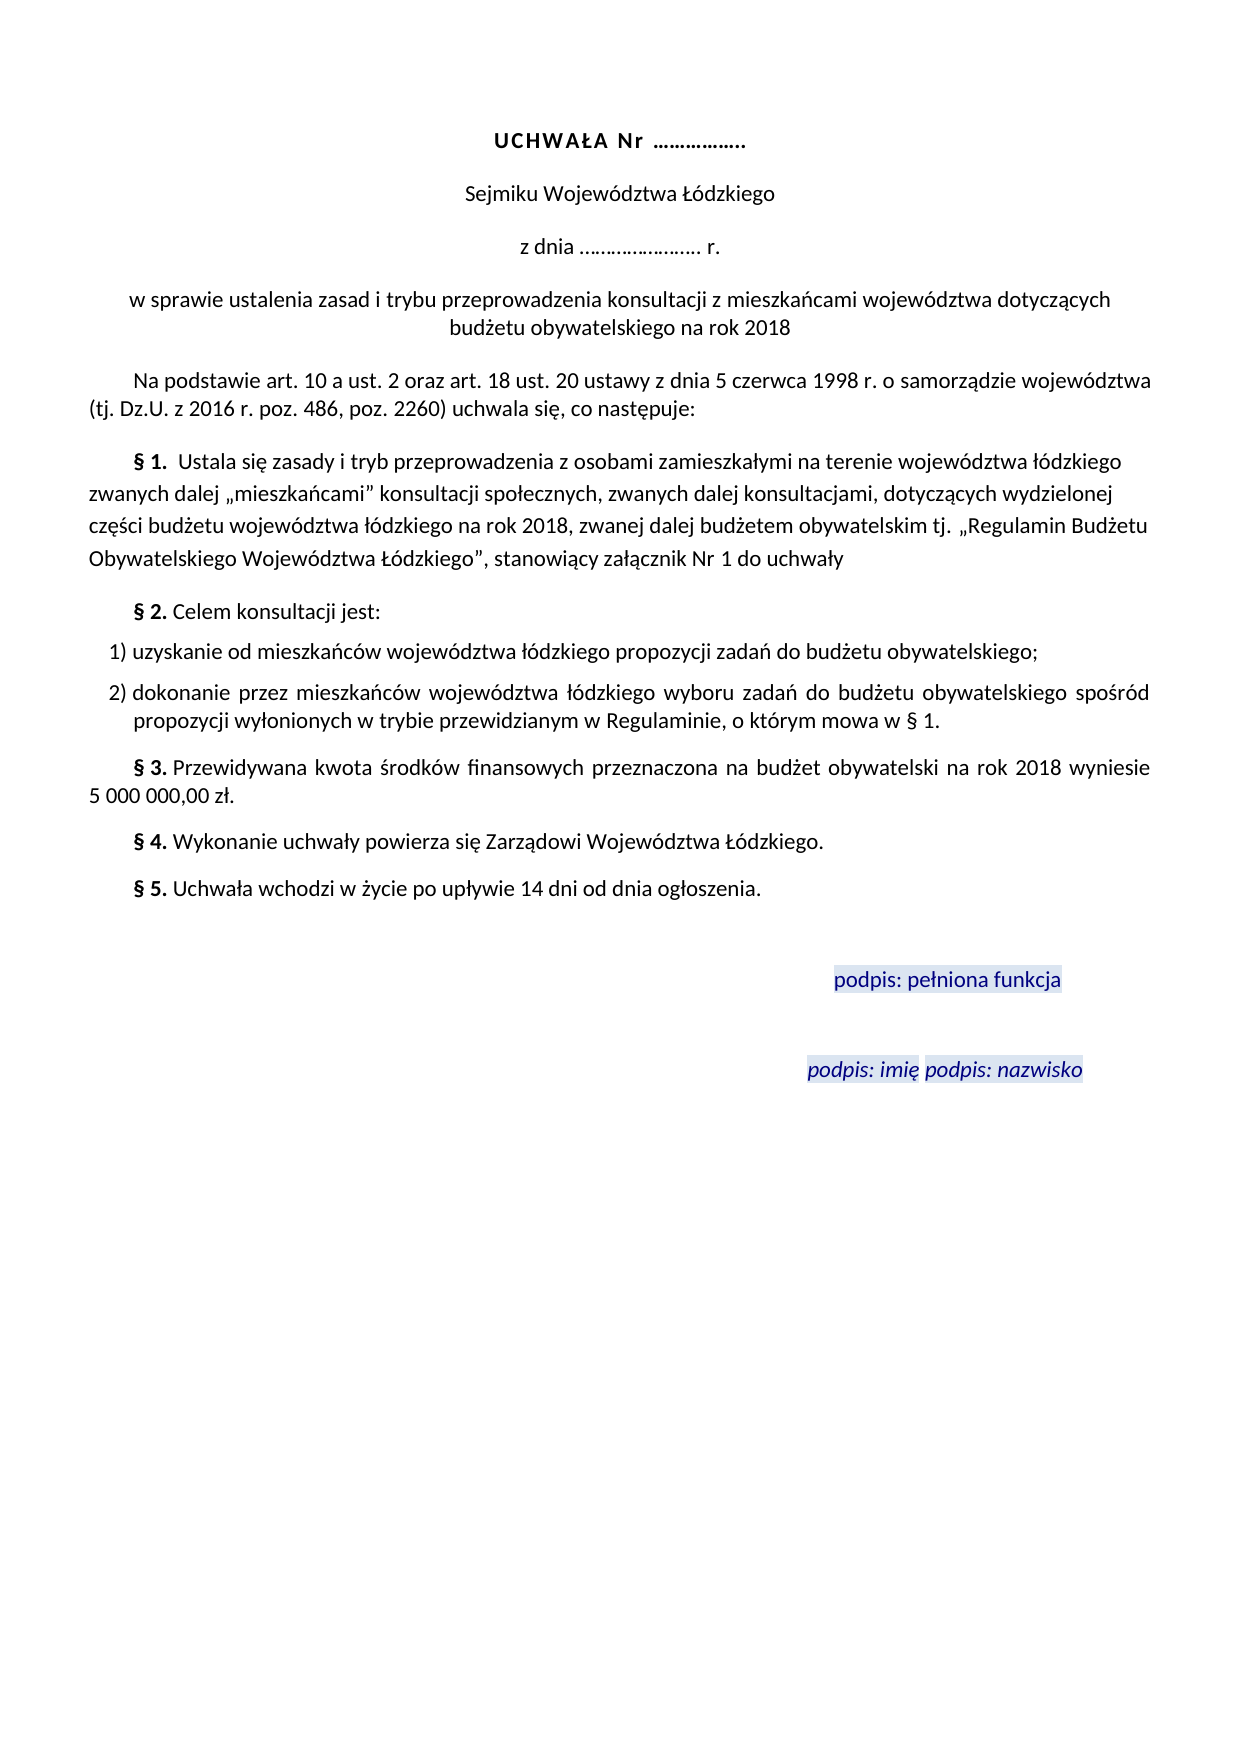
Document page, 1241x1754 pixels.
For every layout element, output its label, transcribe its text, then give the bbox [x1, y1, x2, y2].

text z dnia r. [89, 232, 1152, 260]
text § 4. Wykonanie uchwały powierza się Zarządowi Województwa Łódzkiego. [89, 827, 1152, 856]
text Nr [89, 126, 1152, 154]
text 2) dokonanie przez mieszkańców województwa łódzkiego wyboru zadań do budżetu obywatelskiego spośród propozycji wyłonionych w trybie przewidzianym w Regulaminie, o którym mowa w § 1. [108, 678, 1152, 734]
text § 5. Uchwała wchodzi w życie po upływie 14 dni od dnia ogłoszenia. [89, 874, 1152, 902]
text § 3. Przewidywana kwota środków finansowych przeznaczona na budżet obywatelski na rok 2018 wyniesie 5 000 000,00 zł. [89, 753, 1152, 809]
text § 2. Celem konsultacji jest: [89, 597, 1152, 625]
text 1) uzyskanie od mieszkańców województwa łódzkiego propozycji zadań do budżetu obywatelskiego; [108, 637, 1152, 665]
text Na podstawie uchwala się, co następuje: [89, 366, 1152, 422]
text § 1. Ustala się zasady i tryb przeprowadzenia z osobami zamieszkałymi na terenie województwa łódzkiego zwanych dalej „mieszkańcami” konsultacji społecznych, zwanych dalej konsultacjami, dotyczących wydzielonej części budżetu województwa łódzkiego na rok 2018, zwanej dalej budżetem obywatelskim tj. „Regulamin Budżetu Obywatelskiego Województwa Łódzkiego”, stanowiący załącznik Nr 1 do uchwały [89, 447, 1152, 572]
